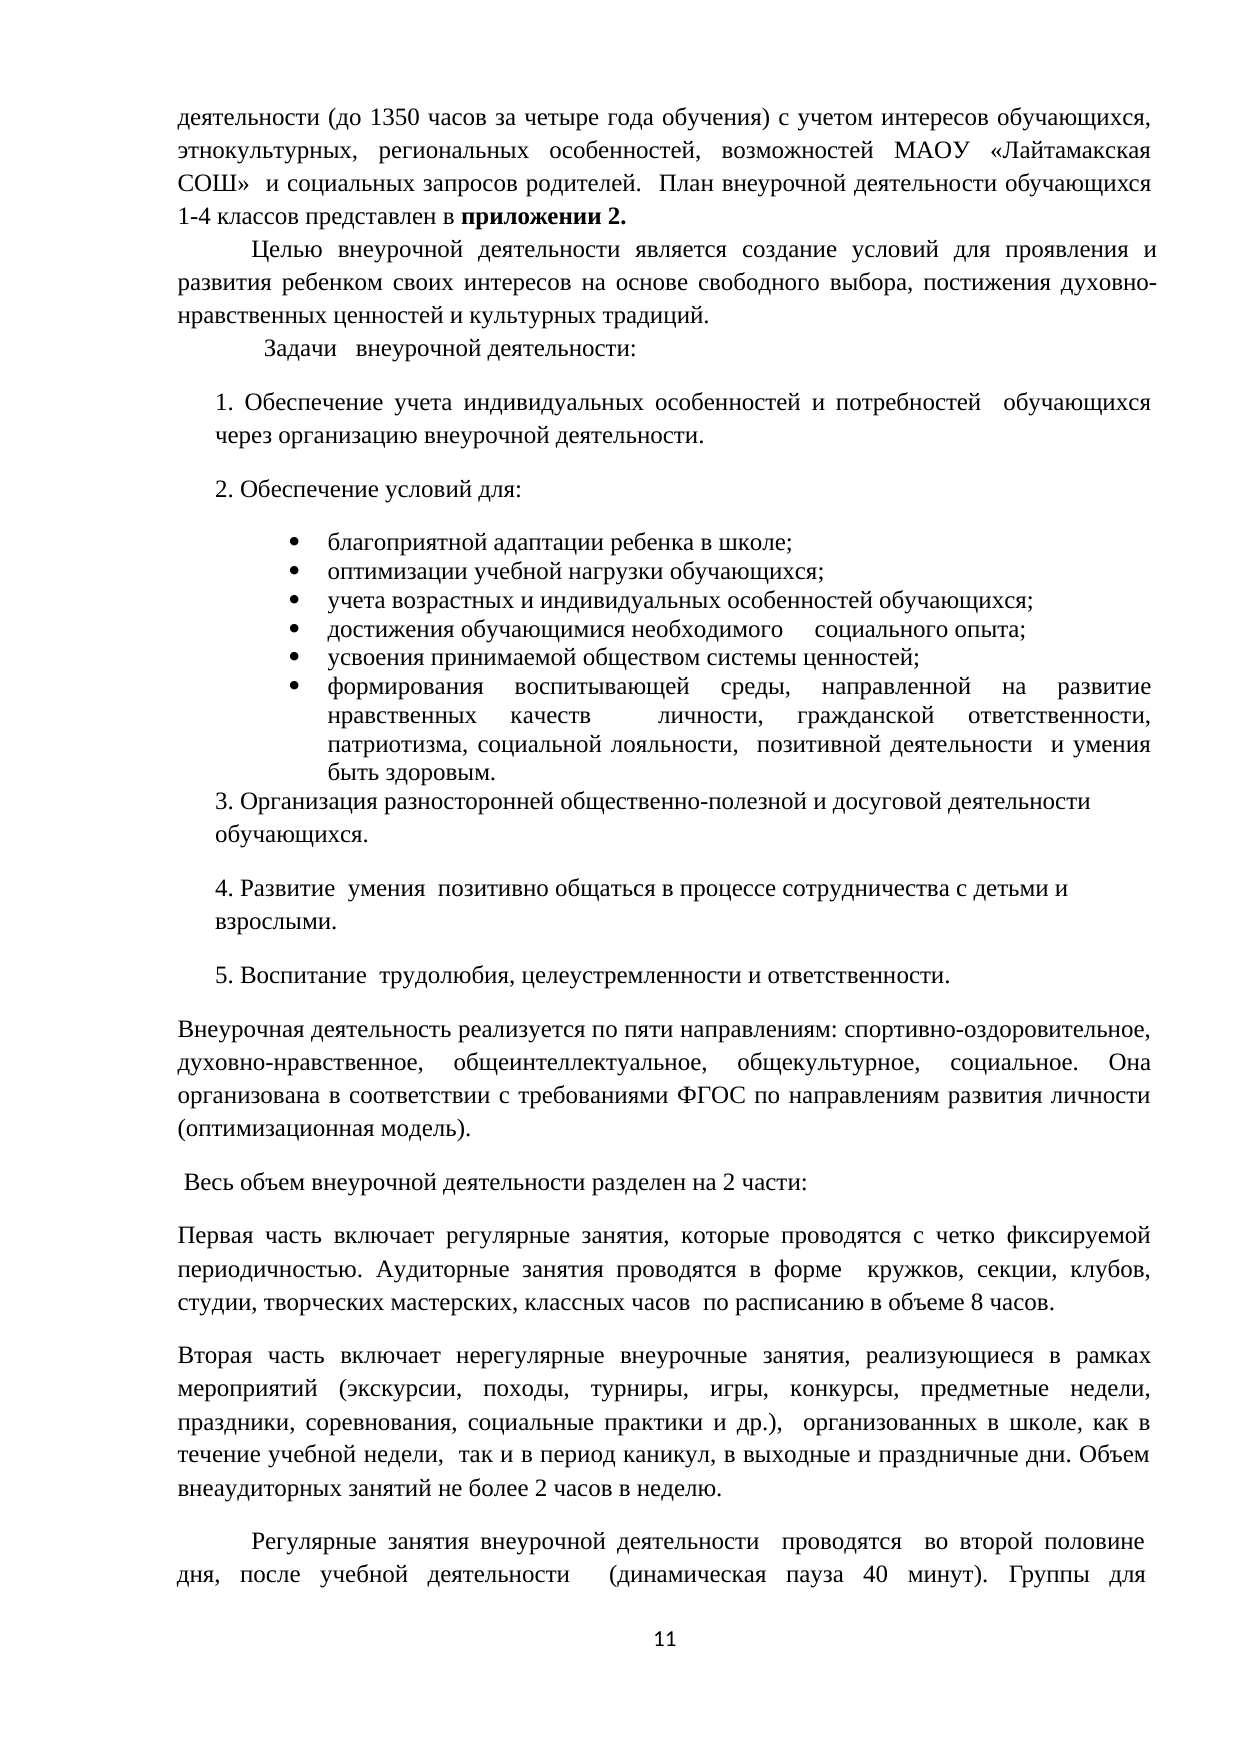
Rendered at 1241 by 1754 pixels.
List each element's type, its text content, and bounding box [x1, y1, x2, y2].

list достижения обучающимися необходимого социального опыта; [290, 614, 1152, 642]
text 4. Развитие умения позитивно общаться в процессе сотрудничества с детьми и взрослыми. [215, 873, 1152, 935]
text 3. Организация разносторонней общественно-полезной и досуговой деятельности обучающихся. [215, 786, 1152, 848]
list формирования воспитывающей среды, направленной на развитие нравственных качеств личности, гражданской ответственности, патриотизма, социальной лояльности, позитивной деятельности и умения быть здоровым. [290, 671, 1152, 786]
text 1. Обеспечение учета индивидуальных особенностей и потребностей обучающихся через организацию внеурочной деятельности. [215, 387, 1152, 448]
text 2. Обеспечение условий для: [215, 474, 1152, 502]
list учета возрастных и индивидуальных особенностей обучающихся; [290, 585, 1152, 614]
text Целью внеурочной деятельности является создание условий для проявления и развития ребенком своих интересов на основе свободного выбора, постижения духовно-нравственных ценностей и культурных традиций. Задачи внеурочной деятельности: [177, 234, 1158, 362]
list усвоения принимаемой обществом системы ценностей; [290, 642, 1152, 671]
text Весь объем внеурочной деятельности разделен на 2 части: [177, 1167, 1152, 1196]
text 5. Воспитание трудолюбия, целеустремленности и ответственности. [215, 960, 1152, 989]
text Внеурочная деятельность реализуется по пяти направлениям: спортивно-оздоровительное, духовно-нравственное, общеинтеллектуальное, общекультурное, социальное. Она организована в соответствии с требованиями ФГОС по направлениям развития личности (оптимизационная модель). [177, 1014, 1152, 1142]
list оптимизации учебной нагрузки обучающихся; [290, 556, 1152, 585]
text Первая часть включает регулярные занятия, которые проводятся с четко фиксируемой периодичностью. Аудиторные занятия проводятся в форме кружков, секции, клубов, студии, творческих мастерских, классных часов по расписанию в объеме 8 часов. [177, 1221, 1152, 1315]
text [177, 102, 1152, 229]
list благоприятной адаптации ребенка в школе; [290, 527, 1152, 556]
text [177, 1526, 1146, 1588]
text Вторая часть включает нерегулярные внеурочные занятия, реализующиеся в рамках мероприятий (экскурсии, походы, турниры, игры, конкурсы, предметные недели, праздники, соревнования, социальные практики и др.), организованных в школе, как в течение учебной недели, так и в период каникул, в выходные и праздничные дни. Объем внеаудиторных занятий не более 2 часов в неделю. [177, 1341, 1152, 1501]
